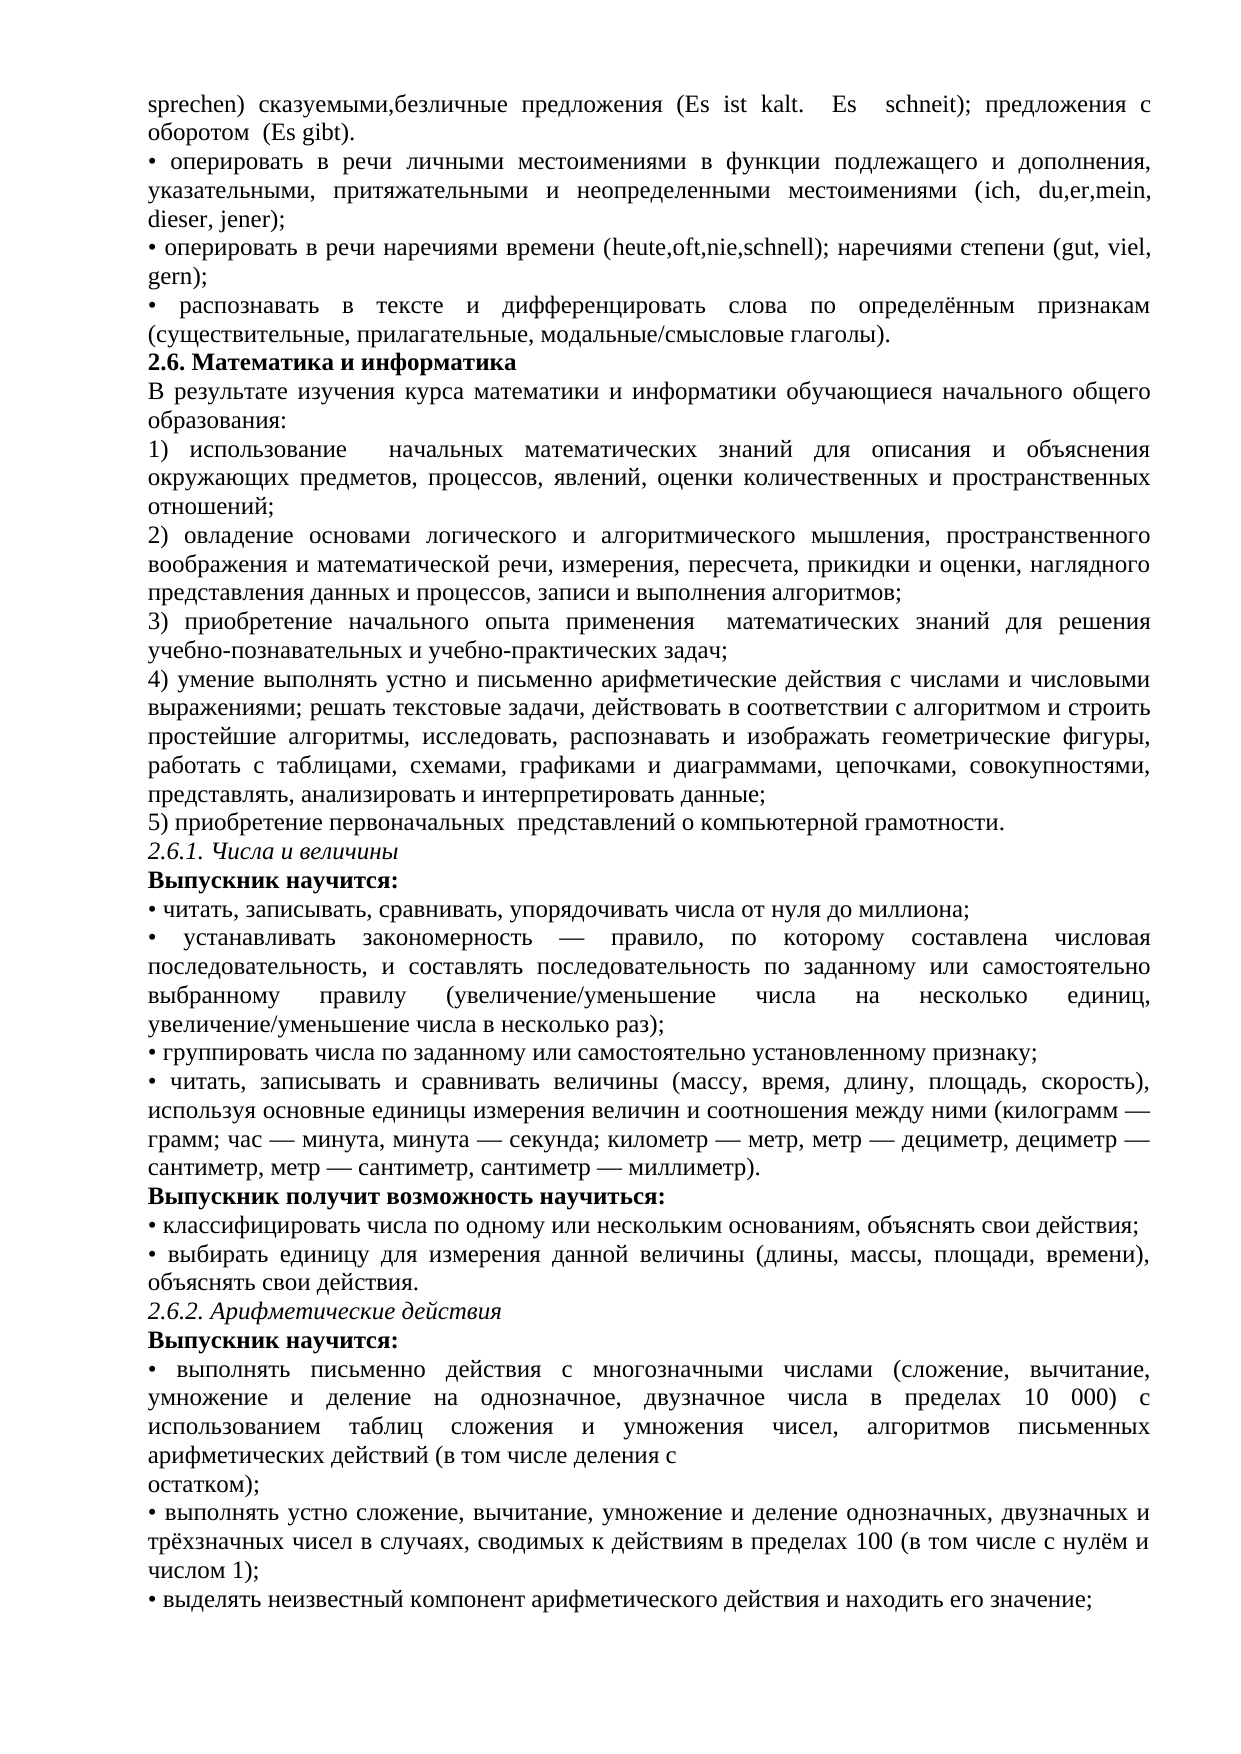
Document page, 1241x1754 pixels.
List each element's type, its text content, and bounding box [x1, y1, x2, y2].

text 1) использование начальных математических знаний для описания и объяснения окружающих предметов, процессов, явлений, оценки количественных и пространственных отношений; [148, 434, 1152, 520]
text 2) овладение основами логического и алгоритмического мышления, пространственного воображения и математической речи, измерения, пересчета, прикидки и оценки, наглядного представления данных и процессов, записи и выполнения алгоритмов; [148, 520, 1152, 606]
text 2.6.2. Арифметические действия [148, 1296, 1152, 1325]
text 2.6. Математика и информатика [148, 347, 1152, 376]
text • выполнять устно сложение, вычитание, умножение и деление однозначных, двузначных и трёхзначных чисел в случаях, сводимых к действиям в пределах 100 (в том числе с нулём и числом 1); [148, 1497, 1152, 1584]
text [148, 89, 1152, 146]
text • читать, записывать, сравнивать, упорядочивать числа от нуля до миллиона; [148, 894, 1152, 922]
text • выполнять письменно действия с многозначными числами (сложение, вычитание, умножение и деление на однозначное, двузначное числа в пределах 10 000) с использованием таблиц сложения и умножения чисел, алгоритмов письменных арифметических действий (в том числе деления с [148, 1354, 1152, 1469]
text Выпускник научится: [148, 865, 1152, 894]
text • устанавливать закономерность — правило, по которому составлена числовая последовательность, и составлять последовательность по заданному или самостоятельно выбранному правилу (увеличение/уменьшение числа на несколько единиц, увеличение/уменьшение числа в несколько раз); [148, 922, 1152, 1037]
text • читать, записывать и сравнивать величины (массу, время, длину, площадь, скорость), используя основные единицы измерения величин и соотношения между ними (килограмм — грамм; час — минута, минута — секунда; километр — метр, метр — дециметр, дециметр — сантиметр, метр — сантиметр, сантиметр — миллиметр). [148, 1066, 1152, 1181]
text Выпускник получит возможность научиться: [148, 1181, 1152, 1210]
text 3) приобретение начального опыта применения математических знаний для решения учебно-познавательных и учебно-практических задач; [148, 606, 1152, 664]
text • распознавать в тексте и дифференцировать слова по определённым признакам (существительные, прилагательные, модальные/смысловые глаголы). [148, 290, 1152, 347]
text • оперировать в речи личными местоимениями в функции подлежащего и дополнения, указательными, притяжательными и неопределенными местоимениями (ich, du,er,mein, dieser, jener); [148, 146, 1152, 232]
text 5) приобретение первоначальных представлений о компьютерной грамотности. [148, 807, 1152, 836]
text 4) умение выполнять устно и письменно арифметические действия с числами и числовыми выражениями; решать текстовые задачи, действовать в соответствии с алгоритмом и строить простейшие алгоритмы, исследовать, распознавать и изображать геометрические фигуры, работать с таблицами, схемами, графиками и диаграммами, цепочками, совокупностями, представлять, анализировать и интерпретировать данные; [148, 664, 1152, 807]
text остатком); [148, 1469, 1152, 1497]
text Выпускник научится: [148, 1325, 1152, 1354]
text 2.6.1. Числа и величины [148, 836, 1152, 865]
text В результате изучения курса математики и информатики обучающиеся начального общего образования: [148, 376, 1152, 434]
text • оперировать в речи наречиями времени (heute,oft,nie,schnell); наречиями степени (gut, viel, gern); [148, 232, 1152, 290]
text • классифицировать числа по одному или нескольким основаниям, объяснять свои действия; [148, 1210, 1152, 1239]
text • выделять неизвестный компонент арифметического действия и находить его значение; [148, 1584, 1152, 1612]
text • группировать числа по заданному или самостоятельно установленному признаку; [148, 1037, 1152, 1066]
text • выбирать единицу для измерения данной величины (длины, массы, площади, времени), объяснять свои действия. [148, 1239, 1152, 1296]
